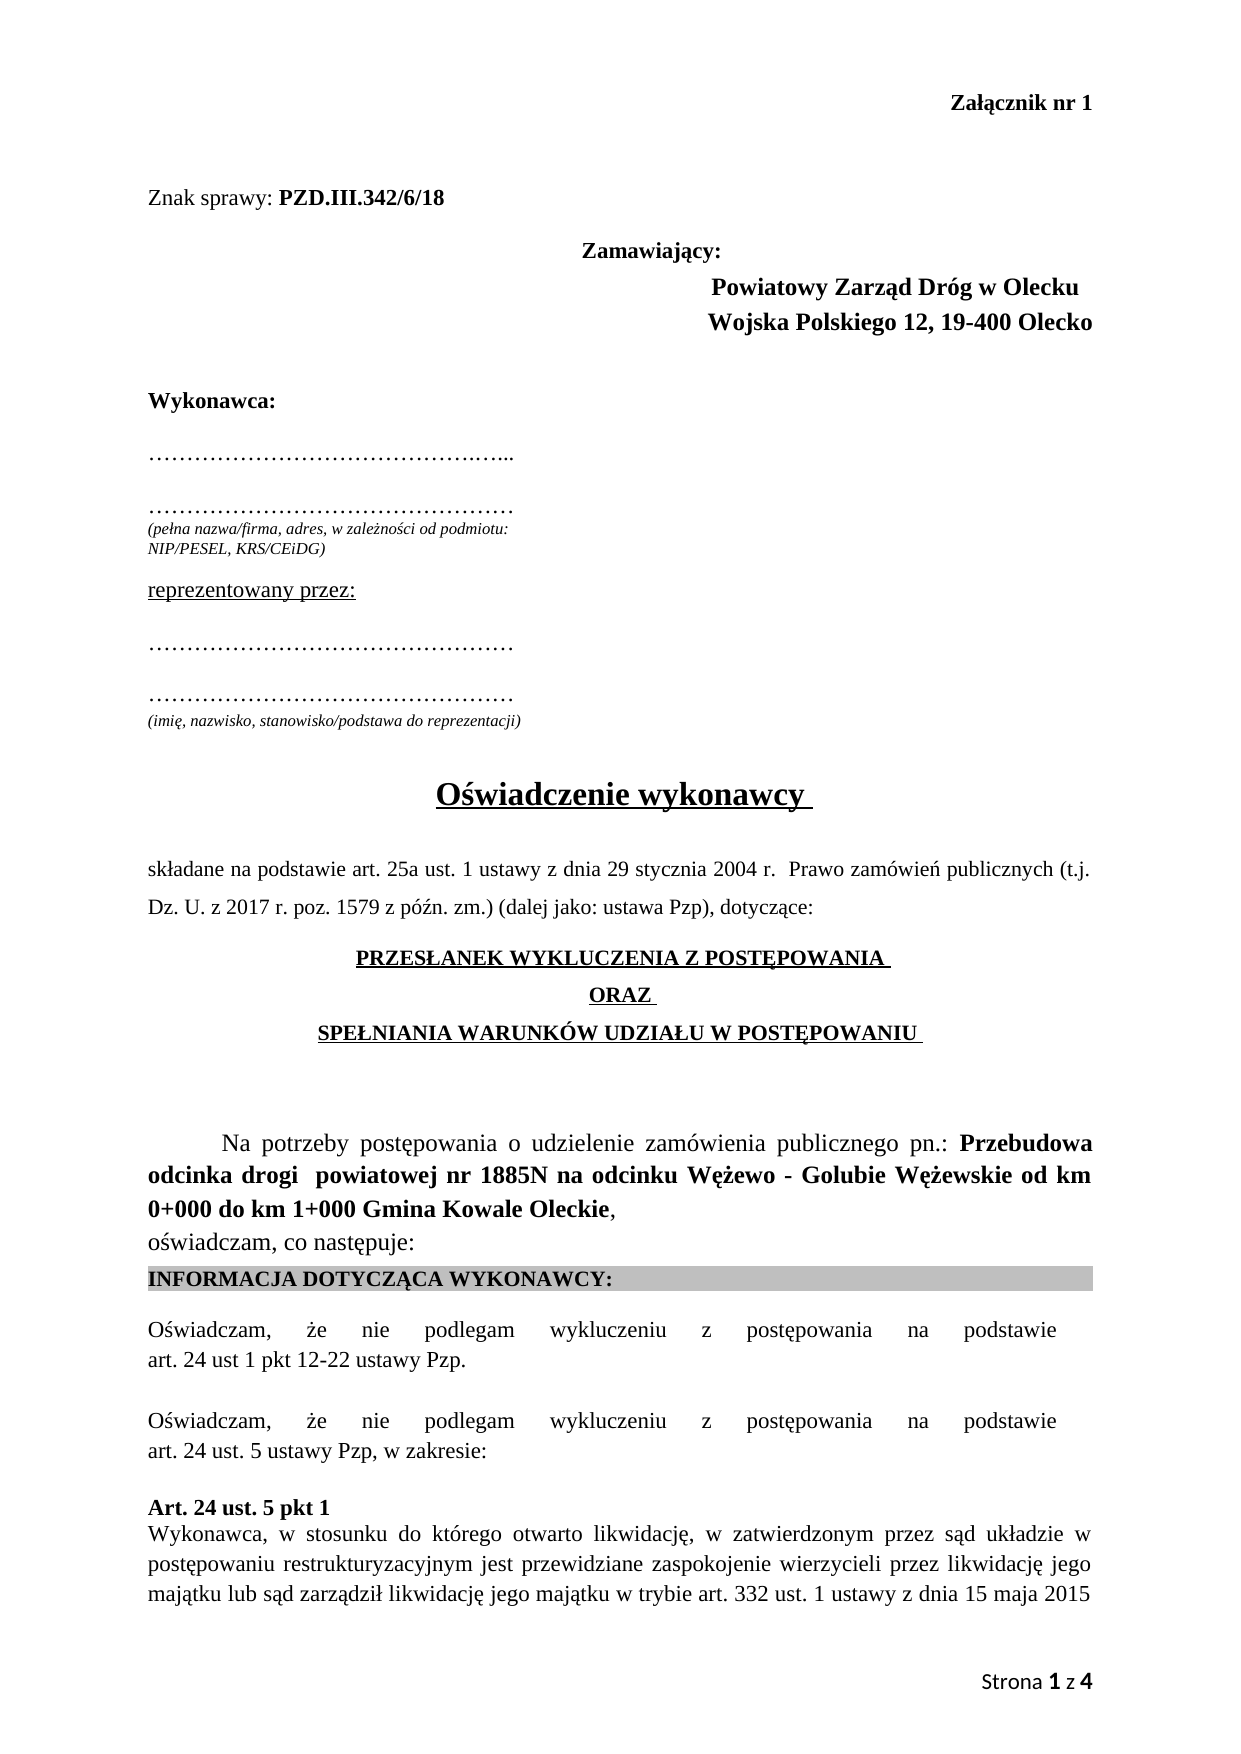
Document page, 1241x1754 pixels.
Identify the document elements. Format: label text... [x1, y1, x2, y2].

text PRZESŁANEK WYKLUCZENIA Z POSTĘPOWANIA [148, 944, 1093, 970]
text Oświadczam, że nie podlegam wykluczeniu z postępowania na podstawie art. 24 ust. 5 ustawy Pzp, w zakresie: [148, 1407, 1093, 1463]
text Powiatowy Zarząd Dróg w Olecku [148, 272, 1093, 300]
subtitle Załącznik nr 1 [207, 89, 1093, 115]
text INFORMACJA DOTYCZĄCA WYKONAWCY: [148, 1266, 1093, 1291]
text Art. 24 ust. 5 pkt 1 [148, 1494, 1093, 1520]
text Znak sprawy: PZD.III.342/6/18 [148, 184, 1093, 211]
text reprezentowany przez: [148, 576, 1093, 603]
text Oświadczenie wykonawcy [148, 774, 1093, 812]
text Wykonawca: [148, 387, 1093, 413]
text oświadczam, co następuje: [148, 1227, 1093, 1255]
text …………………………………….…... [148, 439, 517, 466]
text ………………………………………… [148, 492, 517, 518]
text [148, 1520, 1093, 1607]
text (imię, nazwisko, stanowisko/podstawa do reprezentacji) [148, 711, 532, 730]
text (pełna nazwa/firma, adres, w zależności od podmiotu: NIP/PESEL, KRS/CEiDG) [148, 518, 517, 558]
text Zamawiający: [576, 237, 1093, 263]
text SPEŁNIANIA WARUNKÓW UDZIAŁU W POSTĘPOWANIU [148, 1020, 1093, 1073]
text składane na podstawie art. 25a ust. 1 ustawy z dnia 29 stycznia 2004 r. Prawo zamówień publicznych (t.j. Dz. U. z 2017 r. poz. 1579 z późn. zm.) (dalej jako: ustawa Pzp), dotyczące: [148, 856, 1093, 919]
text ………………………………………… [148, 629, 517, 655]
text Wojska Polskiego 12, 19-400 Olecko [148, 307, 1093, 335]
text ORAZ [148, 982, 1093, 1007]
text ………………………………………… [148, 680, 517, 707]
text Oświadczam, że nie podlegam wykluczeniu z postępowania na podstawie art. 24 ust 1 pkt 12-22 ustawy Pzp. [148, 1316, 1093, 1373]
text Na potrzeby postępowania o udzielenie zamówienia publicznego pn.: Przebudowa odcinka drogi powiatowej nr 1885N na odcinku Wężewo - Golubie Wężewskie od km 0+000 do km 1+000 Gmina Kowale Oleckie, [148, 1128, 1093, 1222]
